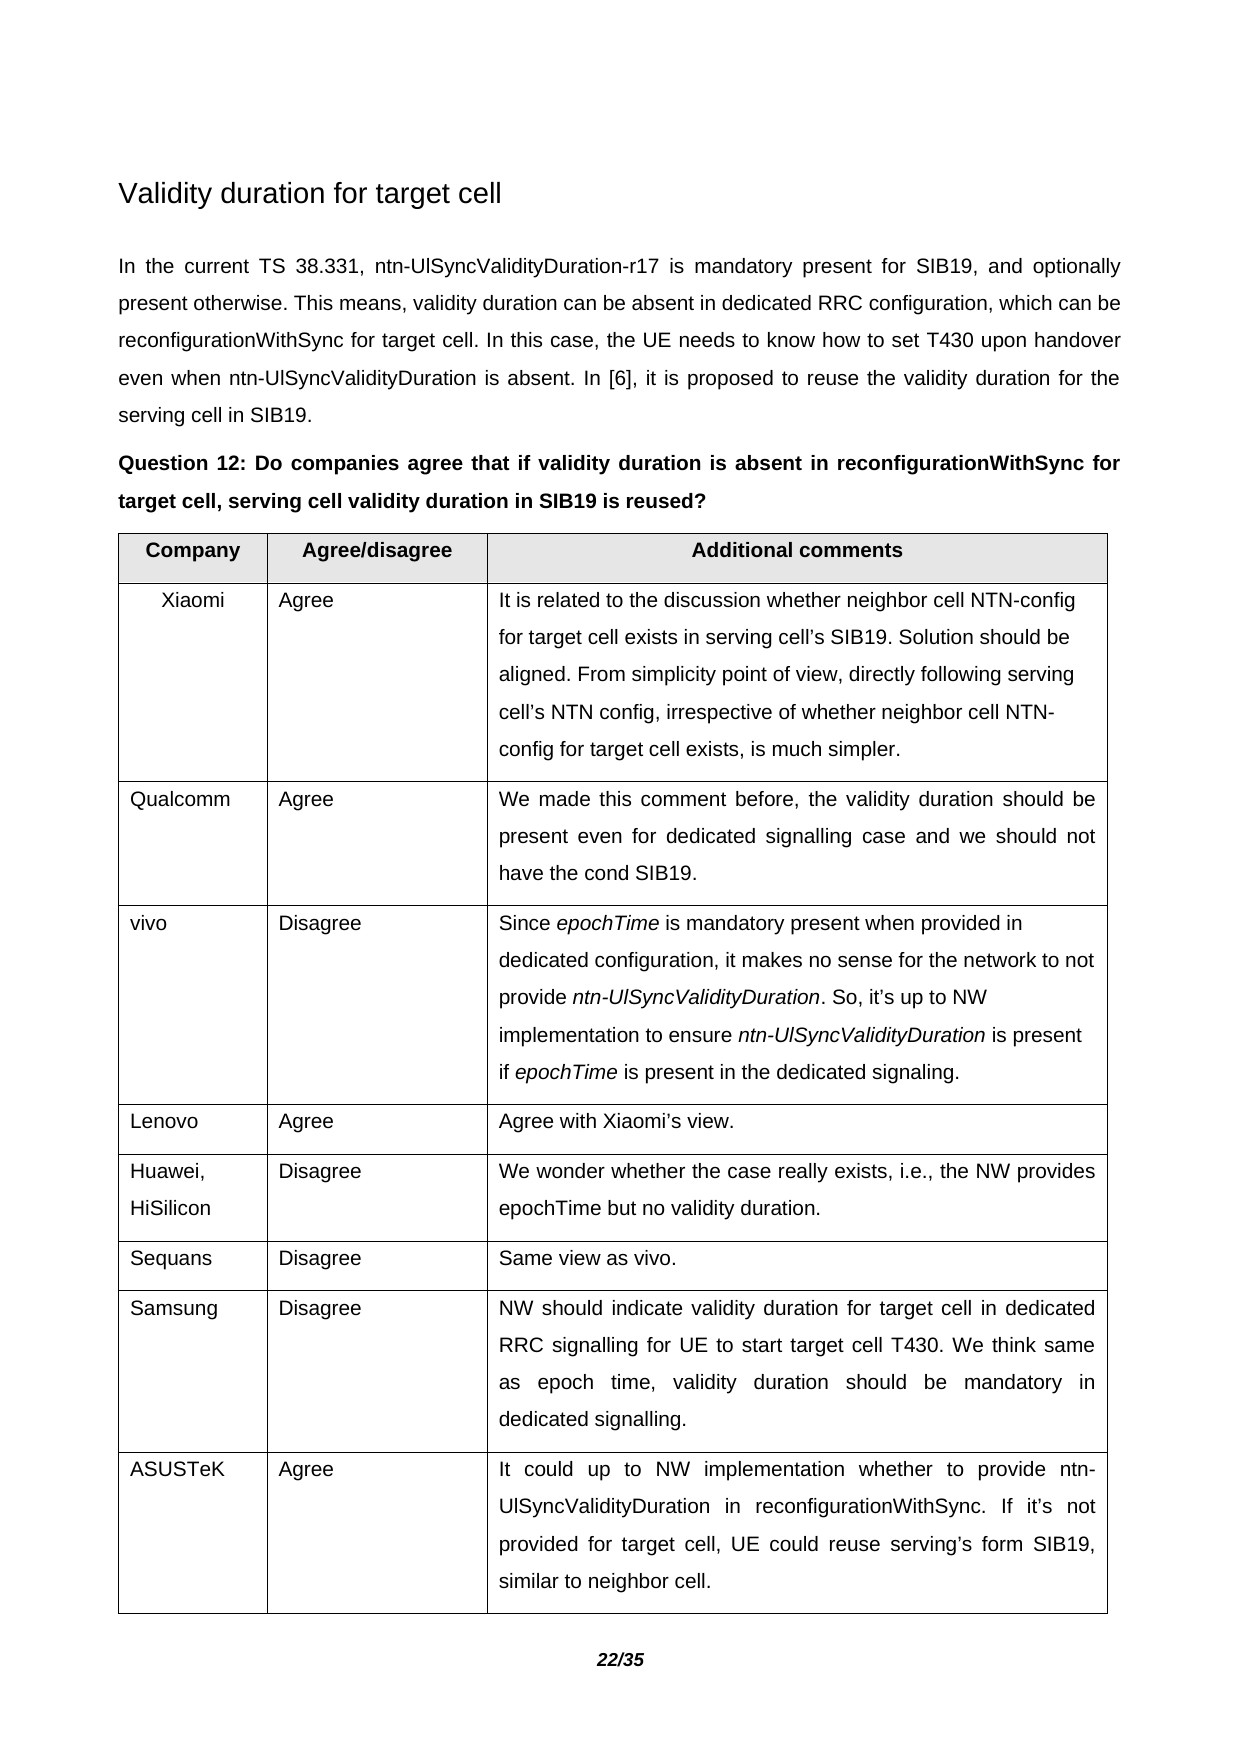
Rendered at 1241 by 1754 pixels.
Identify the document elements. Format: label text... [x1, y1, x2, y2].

table_cell Xiaomi [119, 584, 267, 781]
table_cell We made this comment before, the validity duration should be present even for dedicated signalling case and we should not have the cond SIB19. [488, 782, 1107, 905]
table_cell Disagree [268, 906, 487, 1104]
table_cell Qualcomm [119, 782, 267, 905]
table_header Agree/disagree [268, 534, 487, 582]
table_cell Agree [268, 1453, 487, 1613]
table_cell Huawei, HiSilicon [119, 1155, 267, 1241]
table_cell Same view as vivo. [488, 1242, 1107, 1290]
table_cell vivo [119, 906, 267, 1104]
table_cell We wonder whether the case really exists, i.e., the NW provides epochTime but no validity duration. [488, 1155, 1107, 1241]
table_cell Agree [268, 584, 487, 781]
table_cell Since epochTime is mandatory present when provided in dedicated configuration, it makes no sense for the network to not provide ntn-UlSyncValidityDuration. So, it’s up to NW implementation to ensure ntn-UlSyncValidityDuration is present if epochTime is present in the dedicated signaling. [488, 906, 1107, 1104]
table_cell Samsung [119, 1291, 267, 1452]
text In the current TS 38.331, ntn-UlSyncValidityDuration-r17 is mandatory present for SIB19, and optionally present otherwise. This means, validity duration can be absent in dedicated RRC configuration, which can be reconfigurationWithSync for target cell. In this case, the UE needs to know how to set T430 upon handover even when ntn-UlSyncValidityDuration is absent. In [6], it is proposed to reuse the validity duration for the serving cell in SIB19. [118, 249, 1122, 431]
table_cell ASUSTeK [119, 1453, 267, 1613]
text Question 12: Do companies agree that if validity duration is absent in reconfigurationWithSync for target cell, serving cell validity duration in SIB19 is reused? [118, 447, 1122, 517]
table_cell Disagree [268, 1291, 487, 1452]
table_header Additional comments [488, 534, 1107, 582]
subtitle Validity duration for target cell [118, 161, 1122, 226]
table_cell Sequans [119, 1242, 267, 1290]
table_cell Lenovo [119, 1105, 267, 1154]
table_cell Agree [268, 1105, 487, 1154]
table_cell It is related to the discussion whether neighbor cell NTN-config for target cell exists in serving cell’s SIB19. Solution should be aligned. From simplicity point of view, directly following serving cell’s NTN config, irrespective of whether neighbor cell NTN-config for target cell exists, is much simpler. [488, 584, 1107, 781]
table_cell Disagree [268, 1155, 487, 1241]
table_cell Agree [268, 782, 487, 905]
table_cell Agree with Xiaomi’s view. [488, 1105, 1107, 1154]
table_cell It could up to NW implementation whether to provide ntn-UlSyncValidityDuration in reconfigurationWithSync. If it’s not provided for target cell, UE could reuse serving’s form SIB19, similar to neighbor cell. [488, 1453, 1107, 1613]
table_cell NW should indicate validity duration for target cell in dedicated RRC signalling for UE to start target cell T430. We think same as epoch time, validity duration should be mandatory in dedicated signalling. [488, 1291, 1107, 1452]
table_header Company [119, 534, 267, 582]
table_cell Disagree [268, 1242, 487, 1290]
